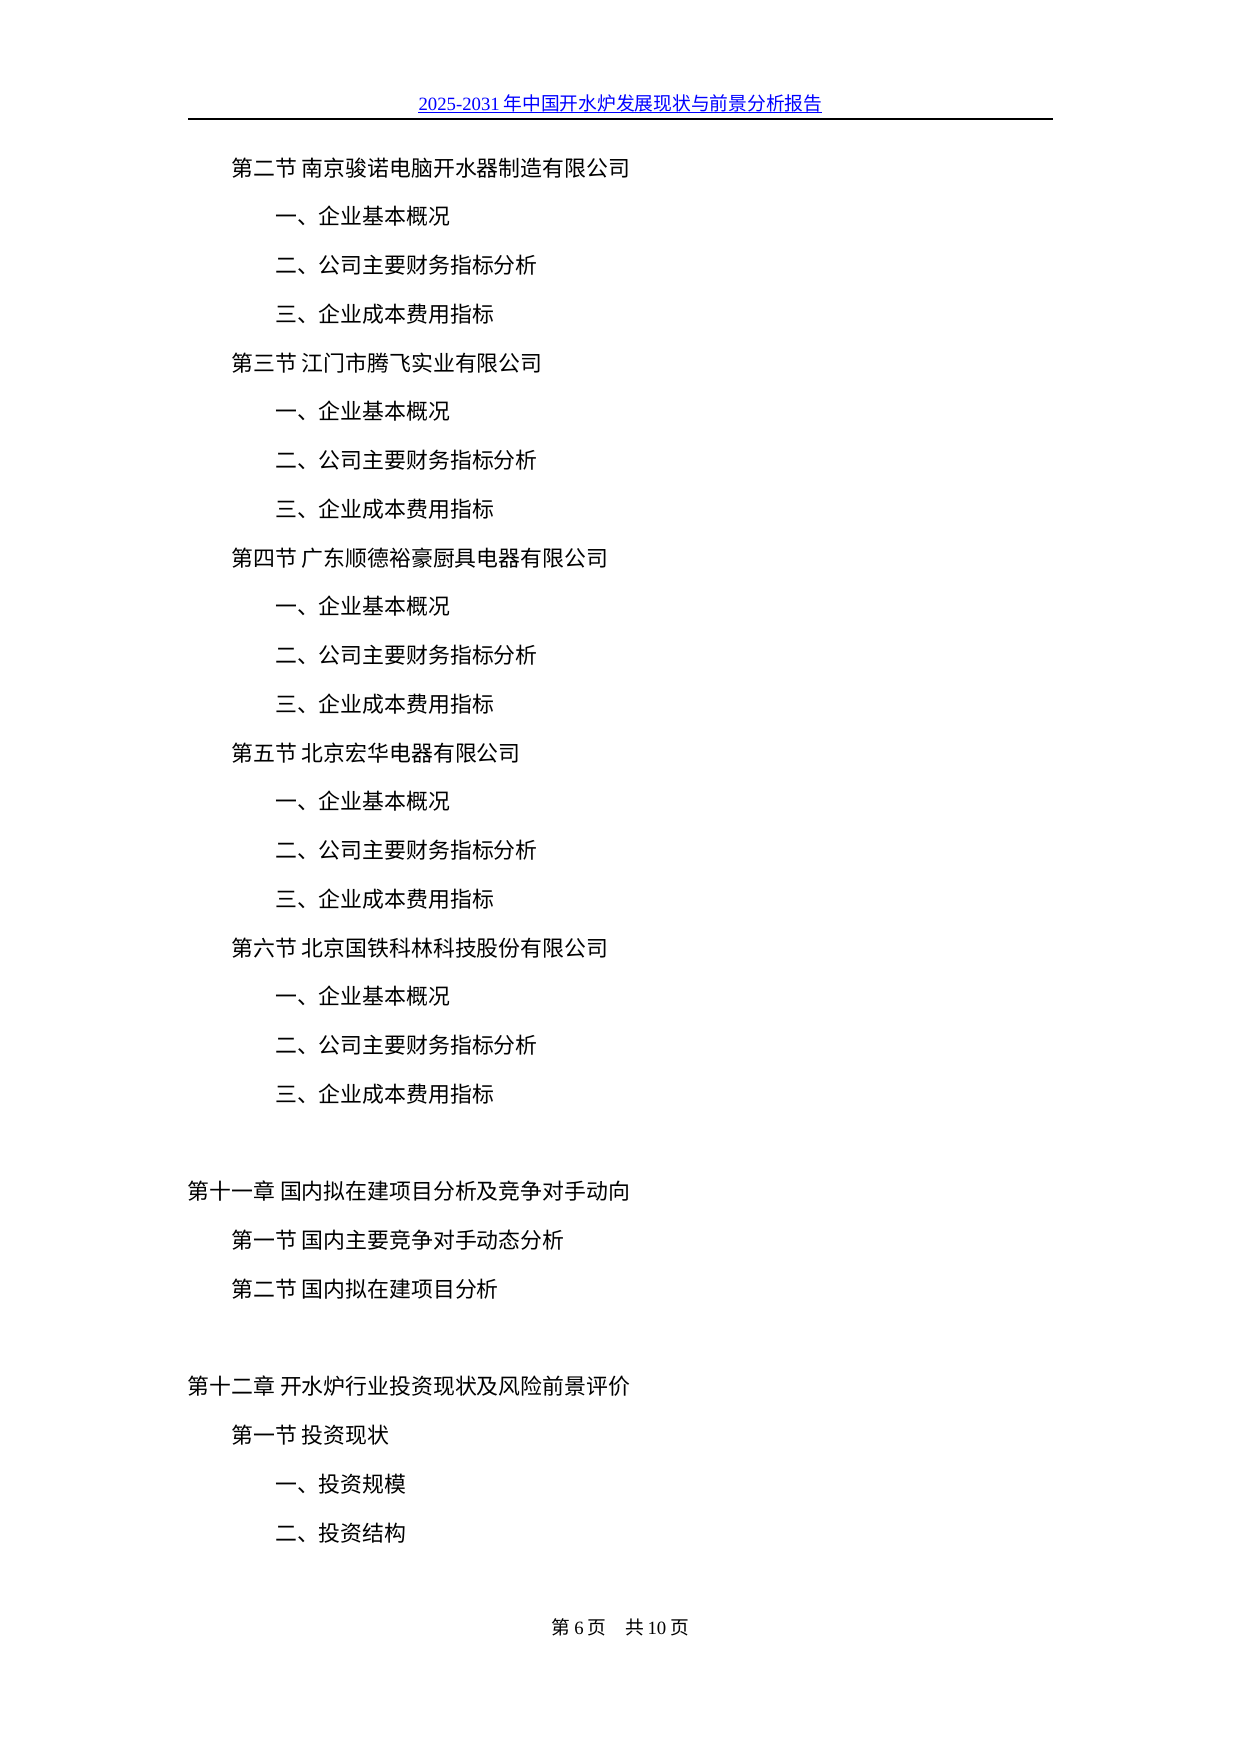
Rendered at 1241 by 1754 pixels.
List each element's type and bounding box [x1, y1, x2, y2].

text [187, 150, 1053, 1548]
